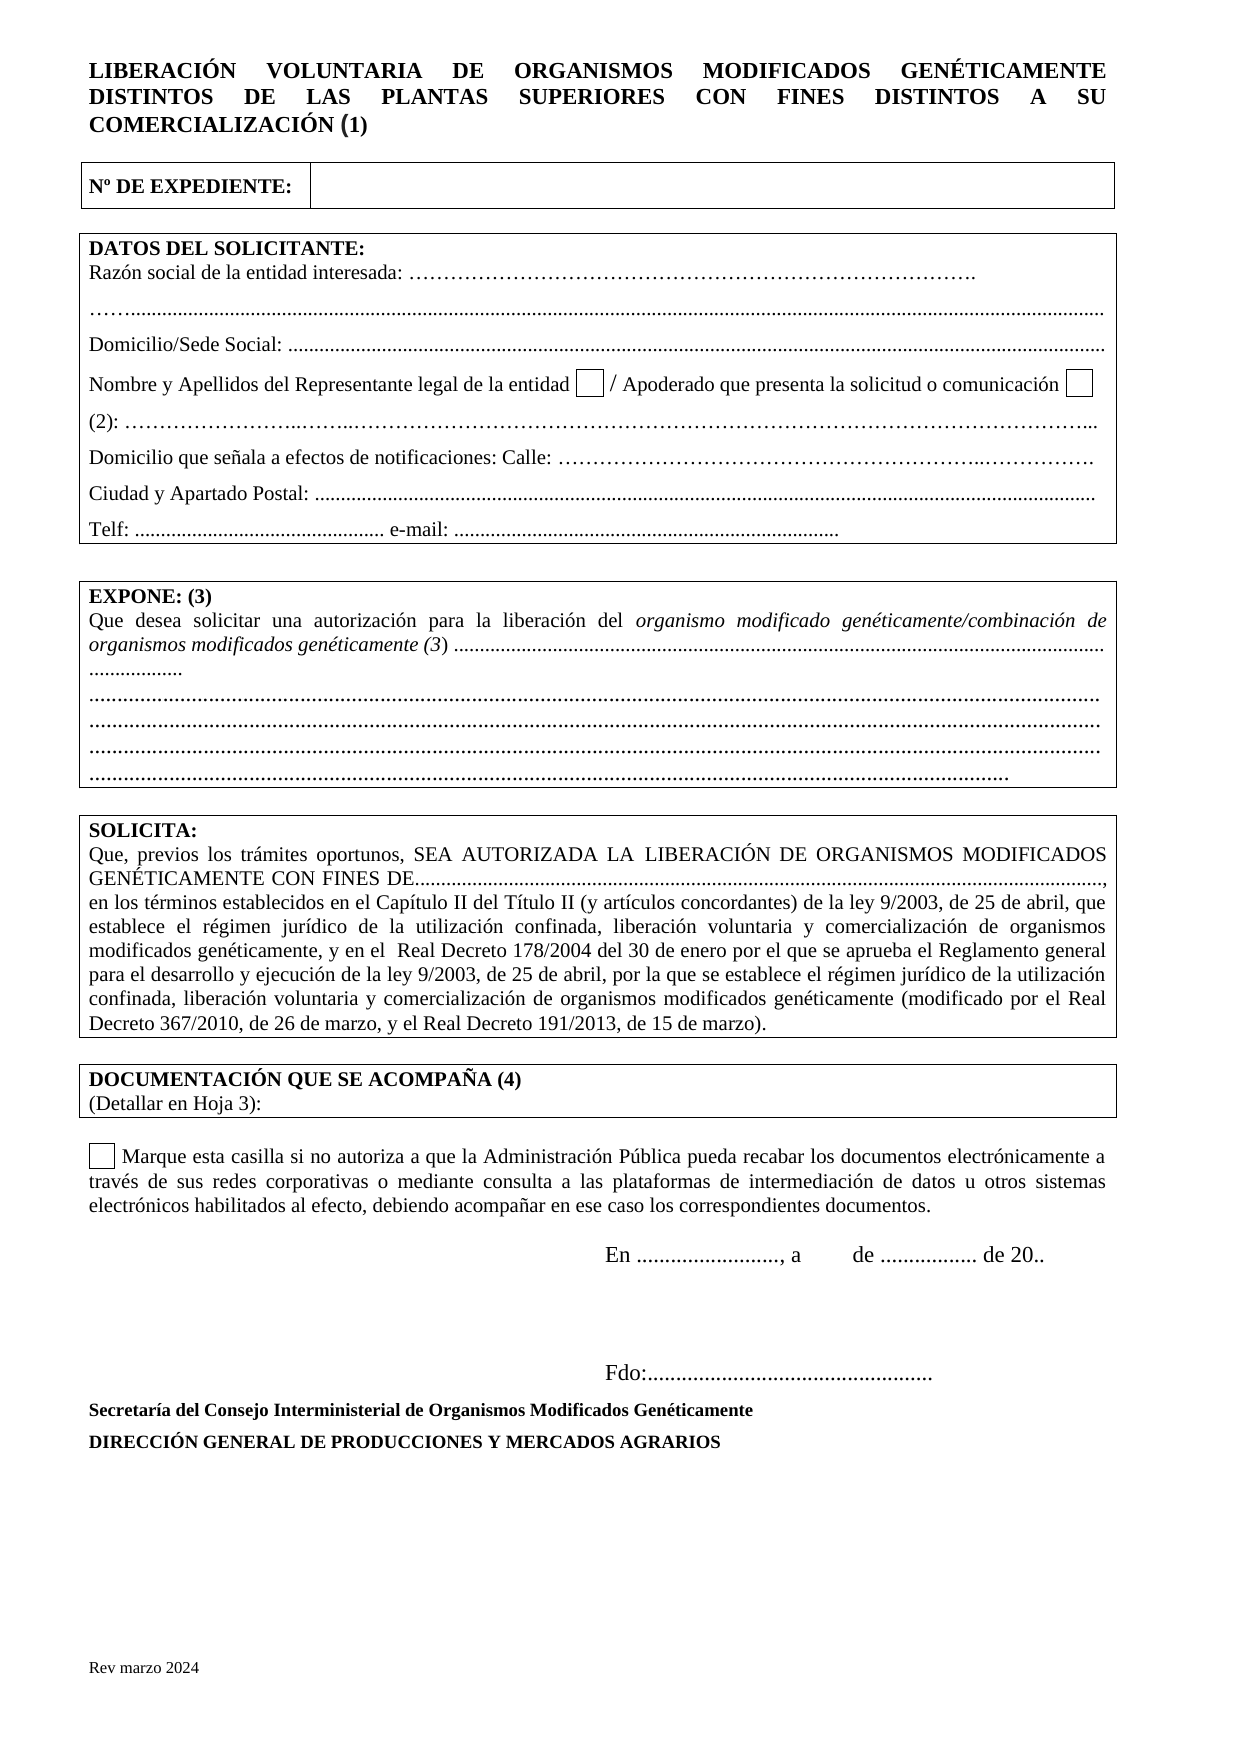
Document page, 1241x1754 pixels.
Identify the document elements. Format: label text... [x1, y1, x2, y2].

text Domicilio/Sede Social: ............................................................................................................................................................. [80, 329, 1116, 356]
text Fdo:.................................................. [89, 1359, 1107, 1386]
text DOCUMENTACIÓN QUE SE ACOMPAÑA (4) [80, 1065, 1116, 1088]
table_header [311, 163, 1114, 208]
text SOLICITA: [80, 816, 1116, 839]
text Que desea solicitar una autorización para la liberación del organismo modificado genéticamente/combinación de organismos modificados genéticamente (3) ............................................................................................................................. [89, 608, 1107, 653]
text Domicilio que señala a efectos de notificaciones: Calle: ……………………………………………………..……………. Ciudad y Apartado Postal: ...................................................................................................................................................... [80, 442, 1116, 505]
text Marque esta casilla si no autoriza a que la Administración Pública pueda recabar los documentos electrónicamente a través de sus redes corporativas o mediante consulta a las plataformas de intermediación de datos u otros sistemas electrónicos habilitados al efecto, debiendo acompañar en ese caso los correspondientes documentos. [88, 1142, 1107, 1217]
text ...................................................................................................................................................................................................................................................................................................................................................................................................................................................................................................................................................................................................................................................................................................................................... [80, 653, 1116, 787]
text Que, previos los trámites oportunos, SEA AUTORIZADA ORGANISMOS MODIFICADOS GENÉTICAMENTE CON FINES DE...................................................................................................................................., en los términos establecidos en el Capítulo II del Título II (y artículos concordantes) de la ley 9/2003, de 25 de abril, que establece el régimen jurídico de la utilización confinada, liberación voluntaria y comercialización de organismos modificados genéticamente, y en el Real Decreto 178/2004 del 30 de enero por el que se aprueba el Reglamento general para el desarrollo y ejecución de la ley 9/2003, de 25 de abril, por la que se establece el régimen jurídico de la utilización confinada, liberación voluntaria y comercialización de organismos modificados genéticamente (modificado por el Real Decreto 367/2010, de 26 de marzo, y el Real Decreto 191/2013, de 15 de marzo). [80, 839, 1116, 1037]
text (Detallar en Hoja 3): [80, 1088, 1116, 1117]
text Secretaría del Consejo Interministerial de Organismos Modificados Genéticamente [89, 1399, 1107, 1420]
text DIRECCIÓN GENERAL DE PRODUCCIONES Y MERCADOS AGRARIOS [89, 1431, 1107, 1453]
text EXPONE: (3) [80, 582, 1116, 608]
table_header Nº DE EXPEDIENTE: [82, 163, 310, 208]
text Nombre y Apellidos del Representante legal de la entidad / Apoderado que presenta la solicitud o comunicación (2): ……………………..……..……………………………………………………………………………………………... [80, 365, 1116, 433]
text En ........................., a de ................. de 20.. [89, 1241, 1107, 1267]
text Razón social de la entidad interesada: ………………………………………………………………………. ……........................................................................................................................................................................................... [89, 260, 1107, 320]
text DATOS DEL SOLICITANTE: [80, 234, 1116, 260]
text Telf: ................................................ e-mail: .......................................................................... [80, 514, 1116, 543]
